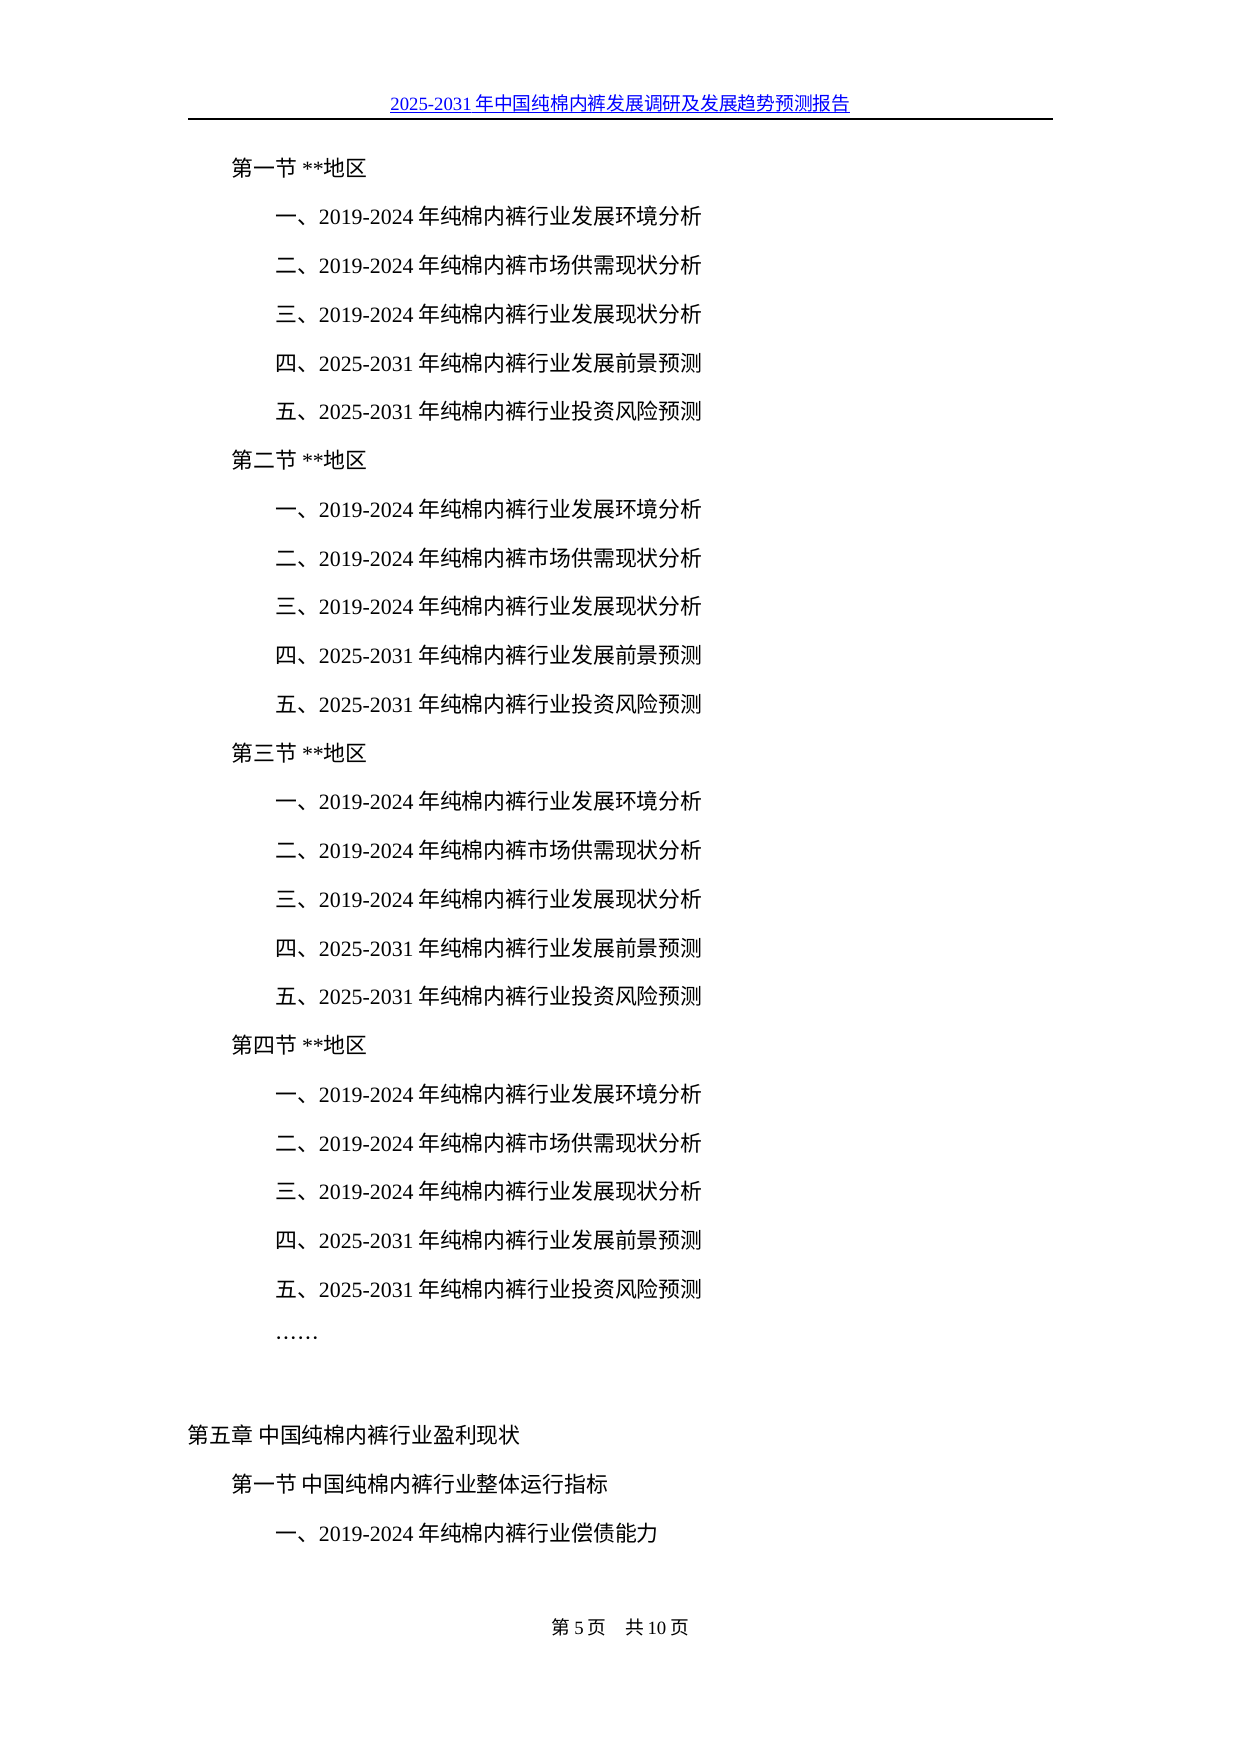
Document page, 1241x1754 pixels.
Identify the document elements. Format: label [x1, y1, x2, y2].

text [187, 150, 1053, 1548]
